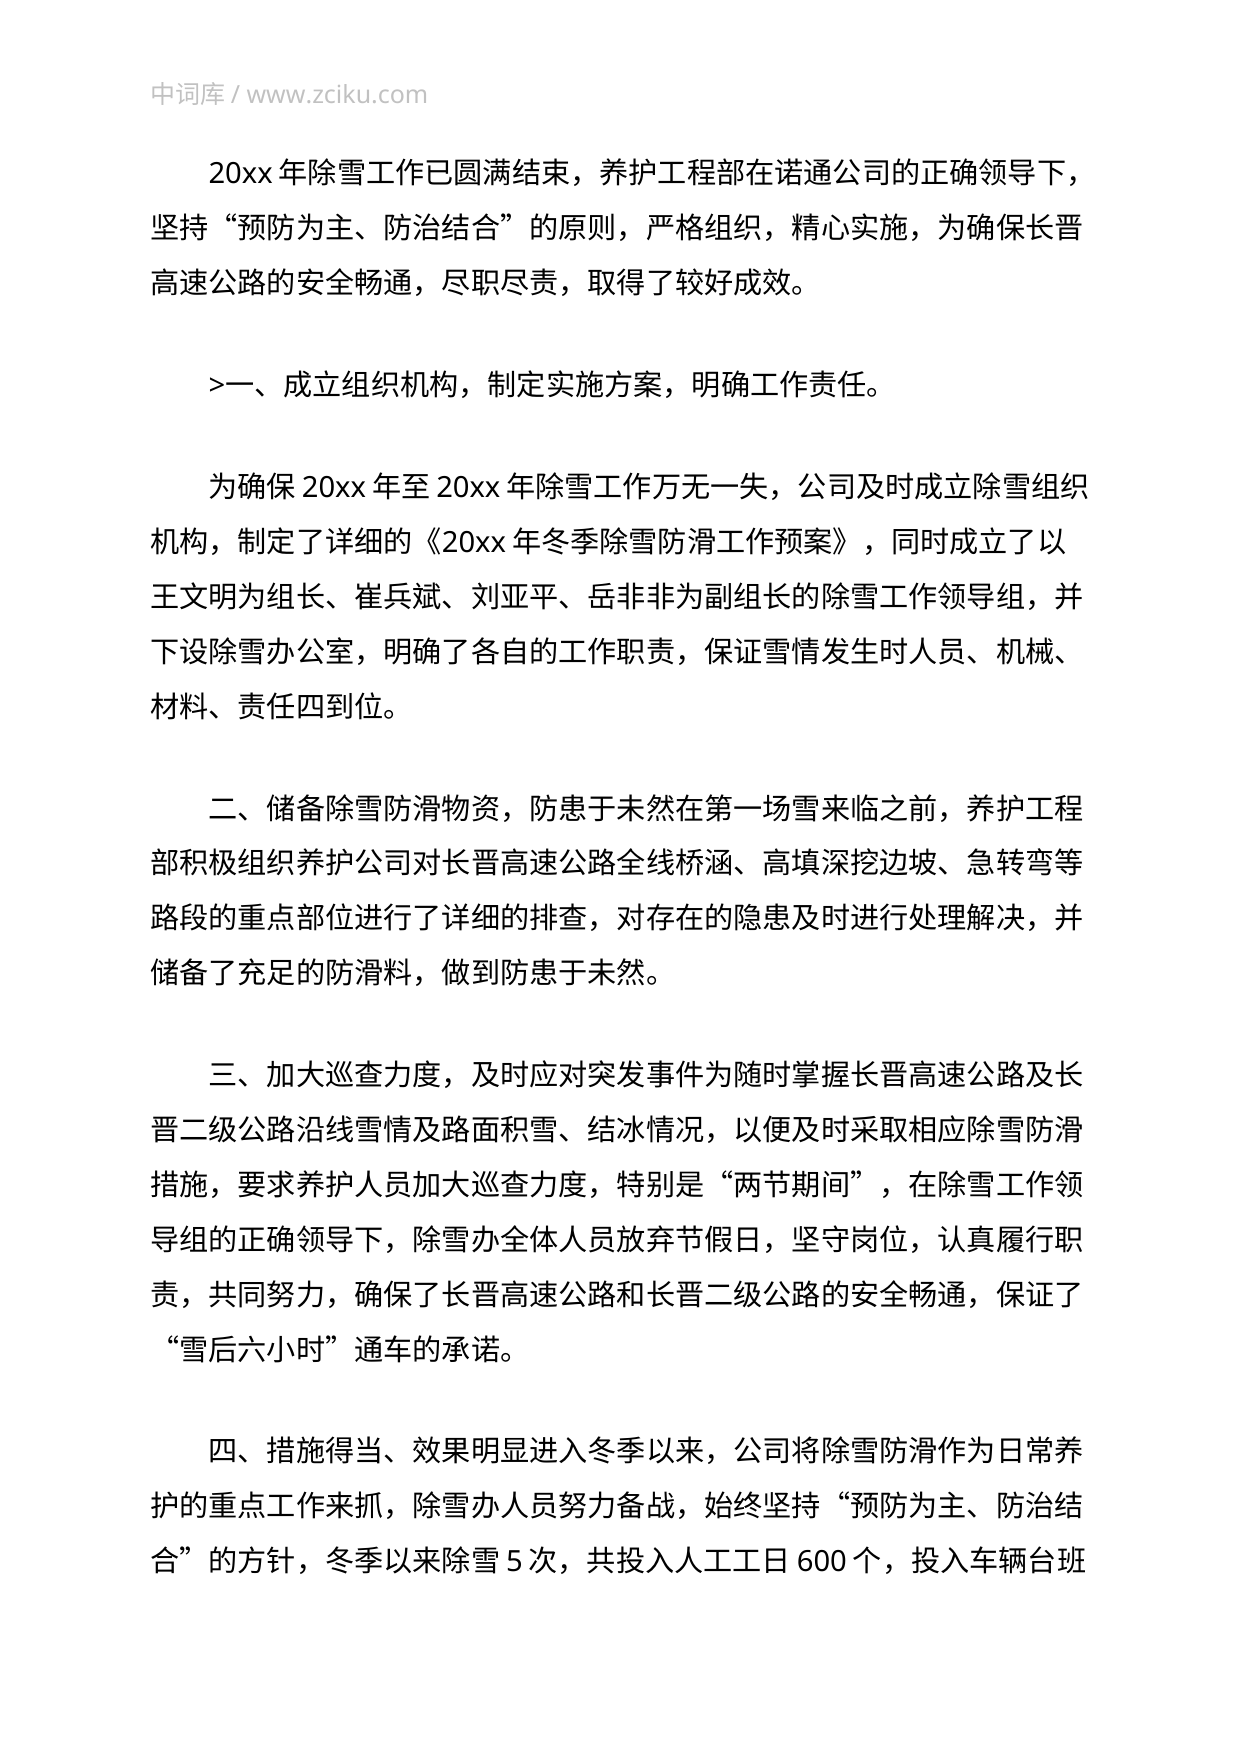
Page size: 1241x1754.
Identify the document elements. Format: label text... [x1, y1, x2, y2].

text 二、储备除雪防滑物资，防患于未然在第一场雪来临之前，养护工程部积极组织养护公司对长晋高速公路全线桥涵、高填深挖边坡、急转弯等路段的重点部位进行了详细的排查，对存在的隐患及时进行处理解决，并储备了充足的防滑料，做到防患于未然。 [150, 785, 1090, 992]
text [150, 1428, 1090, 1580]
text 为确保20xx年至20xx年除雪工作万无一失，公司及时成立除雪组织机构，制定了详细的《20xx年冬季除雪防滑工作预案》，同时成立了以王文明为组长、崔兵斌、刘亚平、岳非非为副组长的除雪工作领导组，并下设除雪办公室，明确了各自的工作职责，保证雪情发生时人员、机械、材料、责任四到位。 [150, 464, 1090, 726]
text >一、成立组织机构，制定实施方案，明确工作责任。 [150, 362, 1090, 404]
text 20xx年除雪工作已圆满结束，养护工程部在诺通公司的正确领导下，坚持“预防为主、防治结合”的原则，严格组织，精心实施，为确保长晋高速公路的安全畅通，尽职尽责，取得了较好成效。 [150, 150, 1090, 302]
text 三、加大巡查力度，及时应对突发事件为随时掌握长晋高速公路及长晋二级公路沿线雪情及路面积雪、结冰情况，以便及时采取相应除雪防滑措施，要求养护人员加大巡查力度，特别是“两节期间”，在除雪工作领导组的正确领导下，除雪办全体人员放弃节假日，坚守岗位，认真履行职责，共同努力，确保了长晋高速公路和长晋二级公路的安全畅通，保证了“雪后六小时”通车的承诺。 [150, 1052, 1090, 1368]
